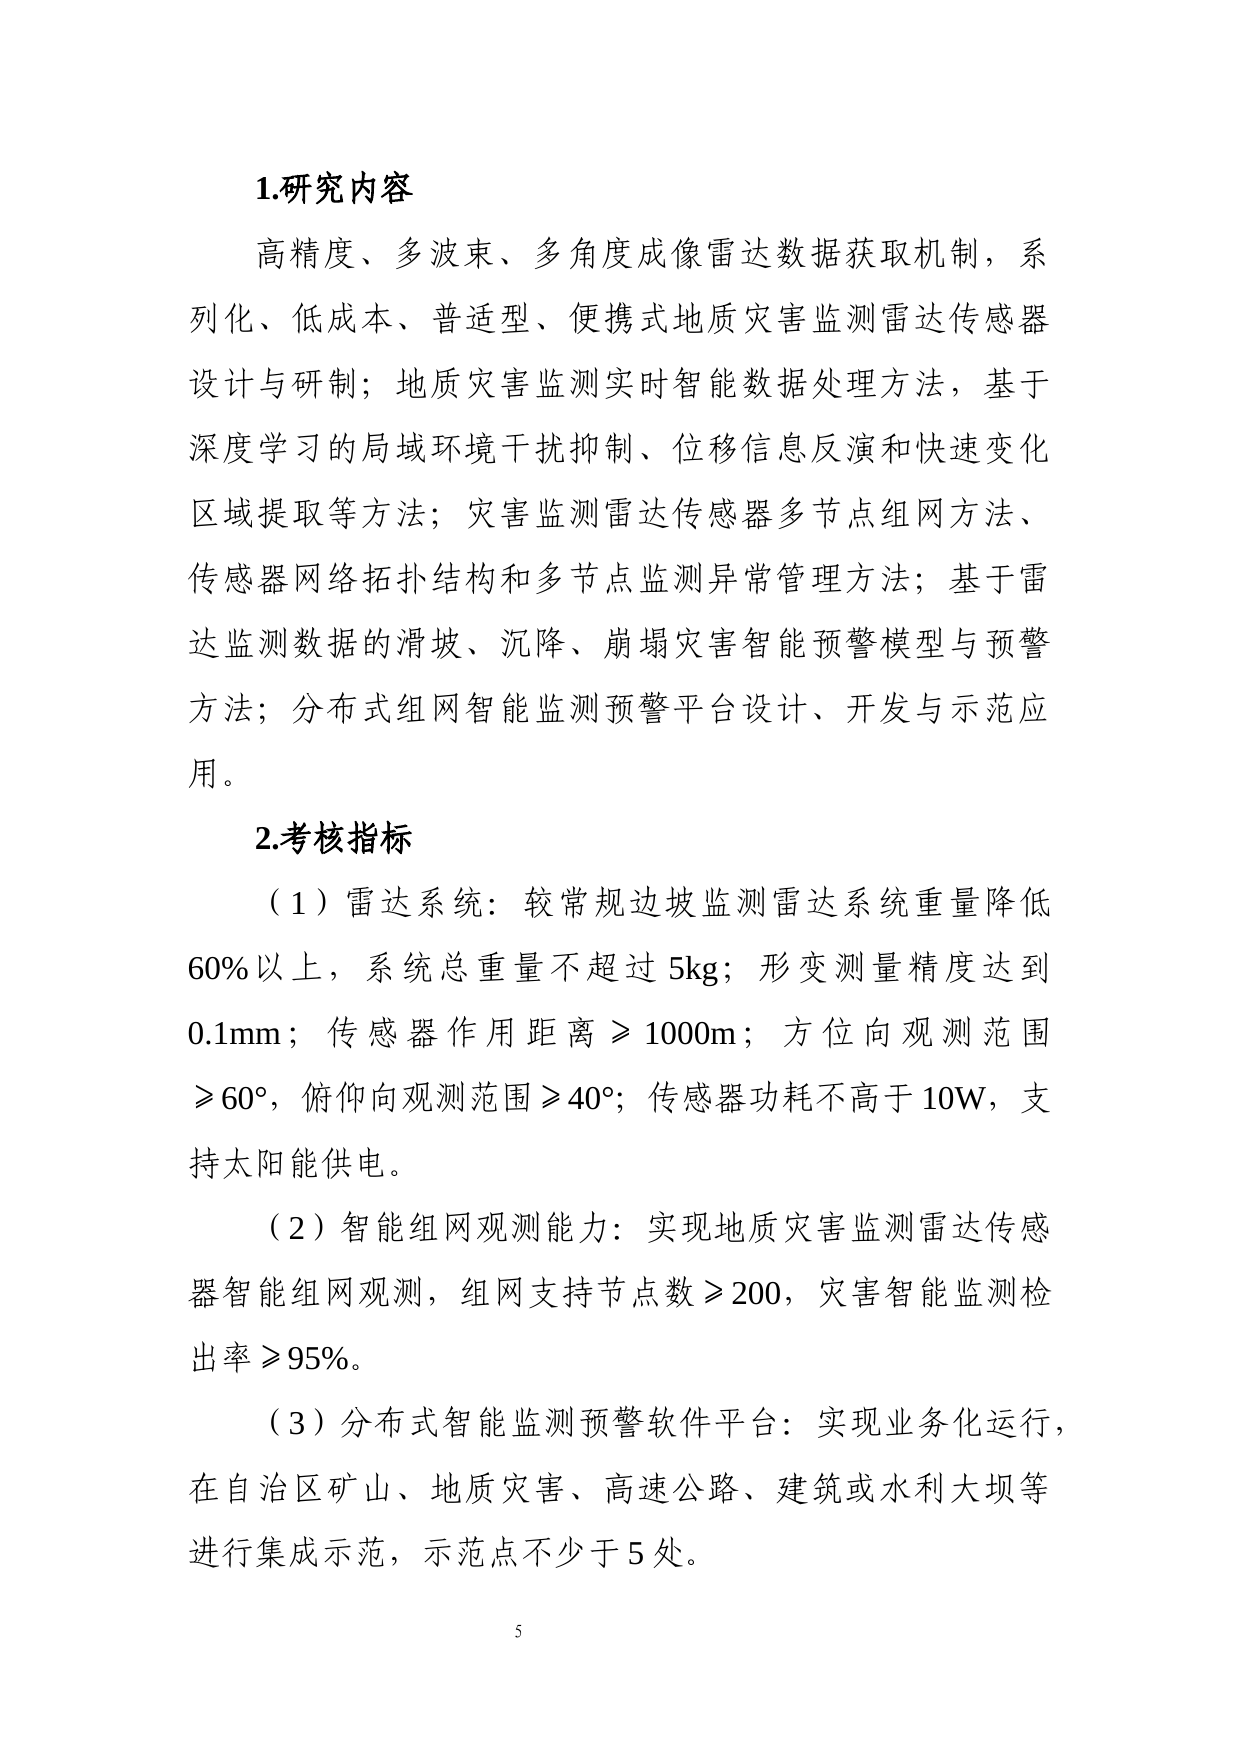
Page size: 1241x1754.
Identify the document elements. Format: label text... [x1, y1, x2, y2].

text （3）分布式智能监测预警软件平台：实现业务化运行，在自治区矿山、地质灾害、高速公路、建筑或水利大坝等进行集成示范，示范点不少于5处。 [187, 1389, 1053, 1584]
text 1.研究内容 [187, 154, 1053, 219]
text 高精度、多波束、多角度成像雷达数据获取机制，系列化、低成本、普适型、便携式地质灾害监测雷达传感器设计与研制；地质灾害监测实时智能数据处理方法，基于深度学习的局域环境干扰抑制、位移信息反演和快速变化区域提取等方法；灾害监测雷达传感器多节点组网方法、传感器网络拓扑结构和多节点监测异常管理方法；基于雷达监测数据的滑坡、沉降、崩塌灾害智能预警模型与预警方法；分布式组网智能监测预警平台设计、开发与示范应用。 [187, 219, 1053, 804]
text 2.考核指标 [187, 804, 1053, 869]
text （2）智能组网观测能力：实现地质灾害监测雷达传感器智能组网观测，组网支持节点数≥200，灾害智能监测检出率≥95%。 [187, 1194, 1053, 1389]
text （1）雷达系统：较常规边坡监测雷达系统重量降低60%以上，系统总重量不超过5kg；形变测量精度达到0.1mm；传感器作用距离≥1000m；方位向观测范围≥60°，俯仰向观测范围≥40°；传感器功耗不高于10W，支持太阳能供电。 [187, 869, 1053, 1194]
